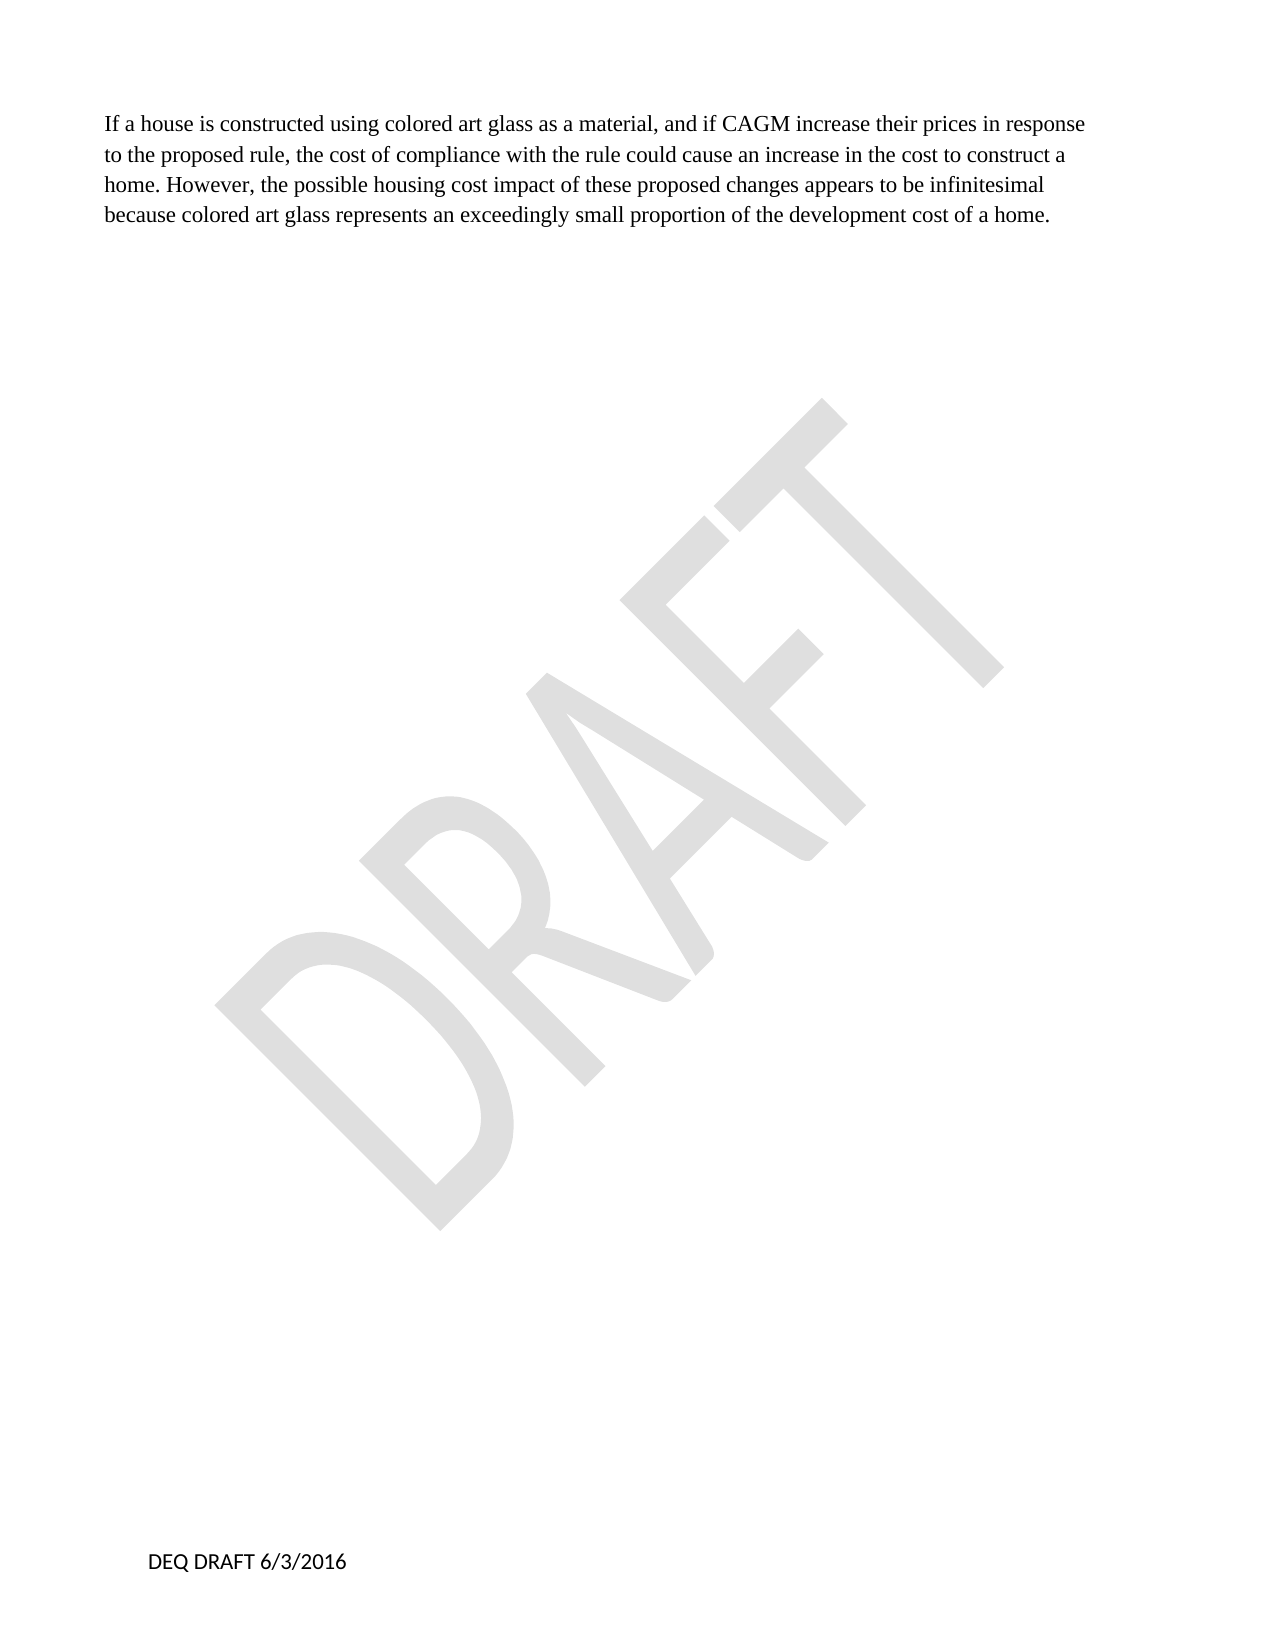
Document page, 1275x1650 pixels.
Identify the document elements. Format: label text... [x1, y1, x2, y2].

text If a house is constructed using colored art glass as a material, and if CAGM increase their prices in response to the proposed rule, the cost of compliance with the rule could cause an increase in the cost to construct a home. However, the possible housing cost impact of these proposed changes appears to be infinitesimal because colored art glass represents an exceedingly small proportion of the development cost of a home. [104, 110, 1103, 227]
